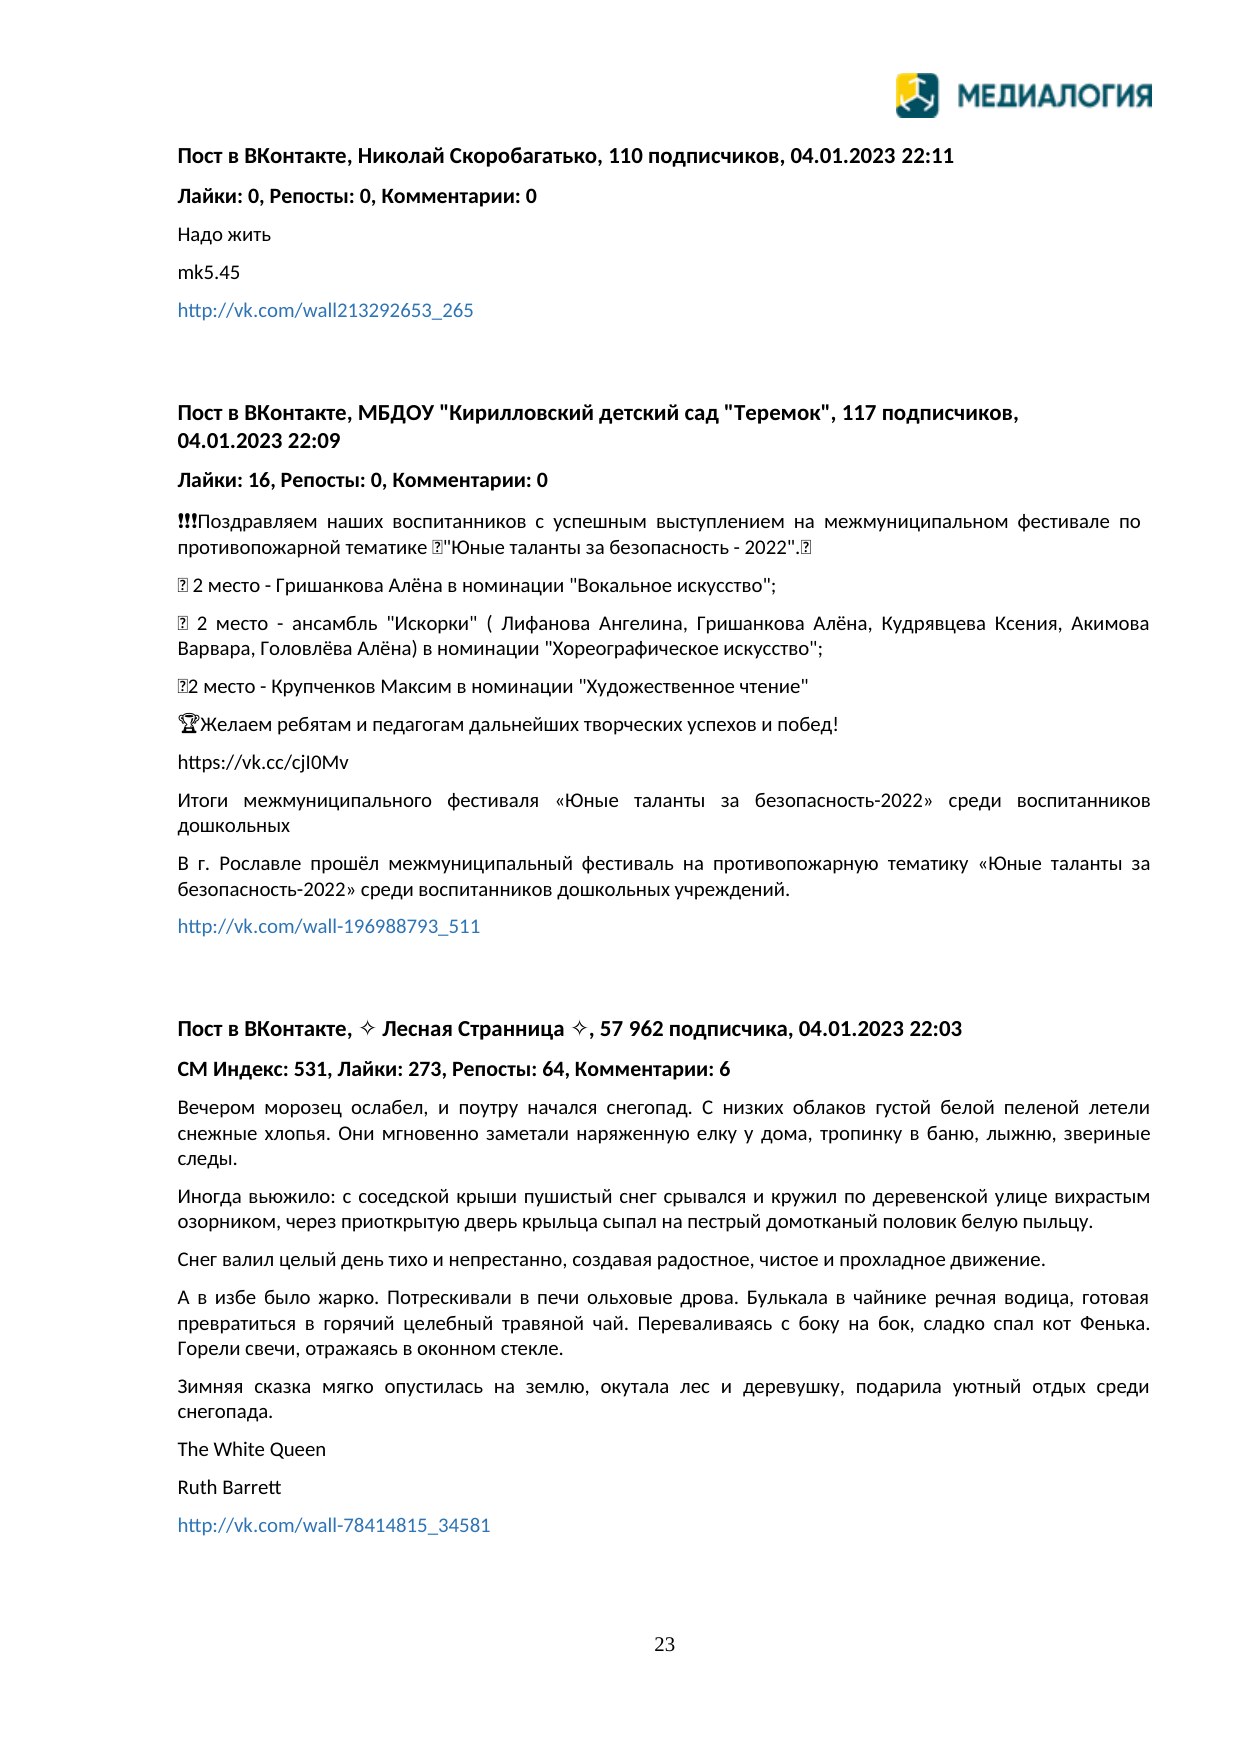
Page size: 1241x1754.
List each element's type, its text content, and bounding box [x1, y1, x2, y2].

text В г. Рославле прошёл межмуниципальный фестиваль на противопожарную тематику «Юные таланты за безопасность-2022» среди воспитанников дошкольных учреждений. [177, 850, 1152, 901]
text Вечером морозец ослабел, и поутру начался снегопад. С низких облаков густой белой пеленой летели снежные хлопья. Они мгновенно заметали наряженную елку у дома, тропинку в баню, лыжню, звериные следы. [177, 1094, 1152, 1171]
text Пост в ВКонтакте, Николай Скоробагатько, 110 подписчиков, 04.01.2023 22:11 [177, 142, 1152, 170]
text mk5.45 [177, 259, 1152, 285]
text Лайки: 16, Репосты: 0, Комментарии: 0 [177, 467, 1152, 493]
text http://vk.com/wall-78414815_34581 [177, 1512, 1152, 1538]
text Надо жить [177, 221, 1152, 247]
text Снег валил целый день тихо и непрестанно, создавая радостное, чистое и прохладное движение. [177, 1246, 1152, 1272]
text Зимняя сказка мягко опустилась на землю, окутала лес и деревушку, подарила уютный отдых среди снегопада. [177, 1373, 1152, 1424]
text ❗❗❗Поздравляем наших воспитанников с успешным выступлением на межмуниципальном фестивале по 👨‍🚒противопожарной тематике 🚒"Юные таланты за безопасность - 2022".🧯 [177, 506, 1152, 559]
text http://vk.com/wall213292653_265 [177, 297, 1152, 323]
text https://vk.cc/cjI0Mv [177, 749, 1152, 774]
text Пост в ВКонтакте, МБДОУ "Кирилловский детский сад "Теремок", 117 подписчиков, 04.01.2023 22:09 [177, 398, 1152, 454]
text The White Queen [177, 1436, 1152, 1462]
text http://vk.com/wall-196988793_511 [177, 914, 1152, 939]
text А в избе было жарко. Потрескивали в печи ольховые дрова. Булькала в чайнике речная водица, готовая превратиться в горячий целебный травяной чай. Переваливаясь с боку на бок, сладко спал кот Фенька. Горели свечи, отражаясь в оконном стекле. [177, 1284, 1152, 1361]
text Итоги межмуниципального фестиваля «Юные таланты за безопасность-2022» среди воспитанников дошкольных [177, 787, 1152, 838]
text Ruth Barrett [177, 1474, 1152, 1500]
text Иногда вьюжило: с соседской крыши пушистый снег срывался и кружил по деревенской улице вихрастым озорником, через приоткрытую дверь крыльца сыпал на пестрый домотканый половик белую пыльцу. [177, 1183, 1152, 1234]
text СМ Индекс: 531, Лайки: 273, Репосты: 64, Комментарии: 6 [177, 1055, 1152, 1082]
text 🥈2 место - Крупченков Максим в номинации "Художественное чтение" [177, 673, 1152, 699]
text 🏆Желаем ребятам и педагогам дальнейших творческих успехов и побед! [177, 711, 1152, 737]
text 🥈 2 место - Гришанкова Алёна в номинации "Вокальное искусство"; [177, 572, 1152, 597]
text Лайки: 0, Репосты: 0, Комментарии: 0 [177, 182, 1152, 209]
text Пост в ВКонтакте, ✧ Лесная Странница ✧, 57 962 подписчика, 04.01.2023 22:03 [177, 1014, 1152, 1043]
text 🥈 2 место - ансамбль "Искорки" ( Лифанова Ангелина, Гришанкова Алёна, Кудрявцева Ксения, Акимова Варвара, Головлёва Алёна) в номинации "Хореографическое искусство"; [177, 610, 1152, 661]
picture [896, 73, 1152, 118]
